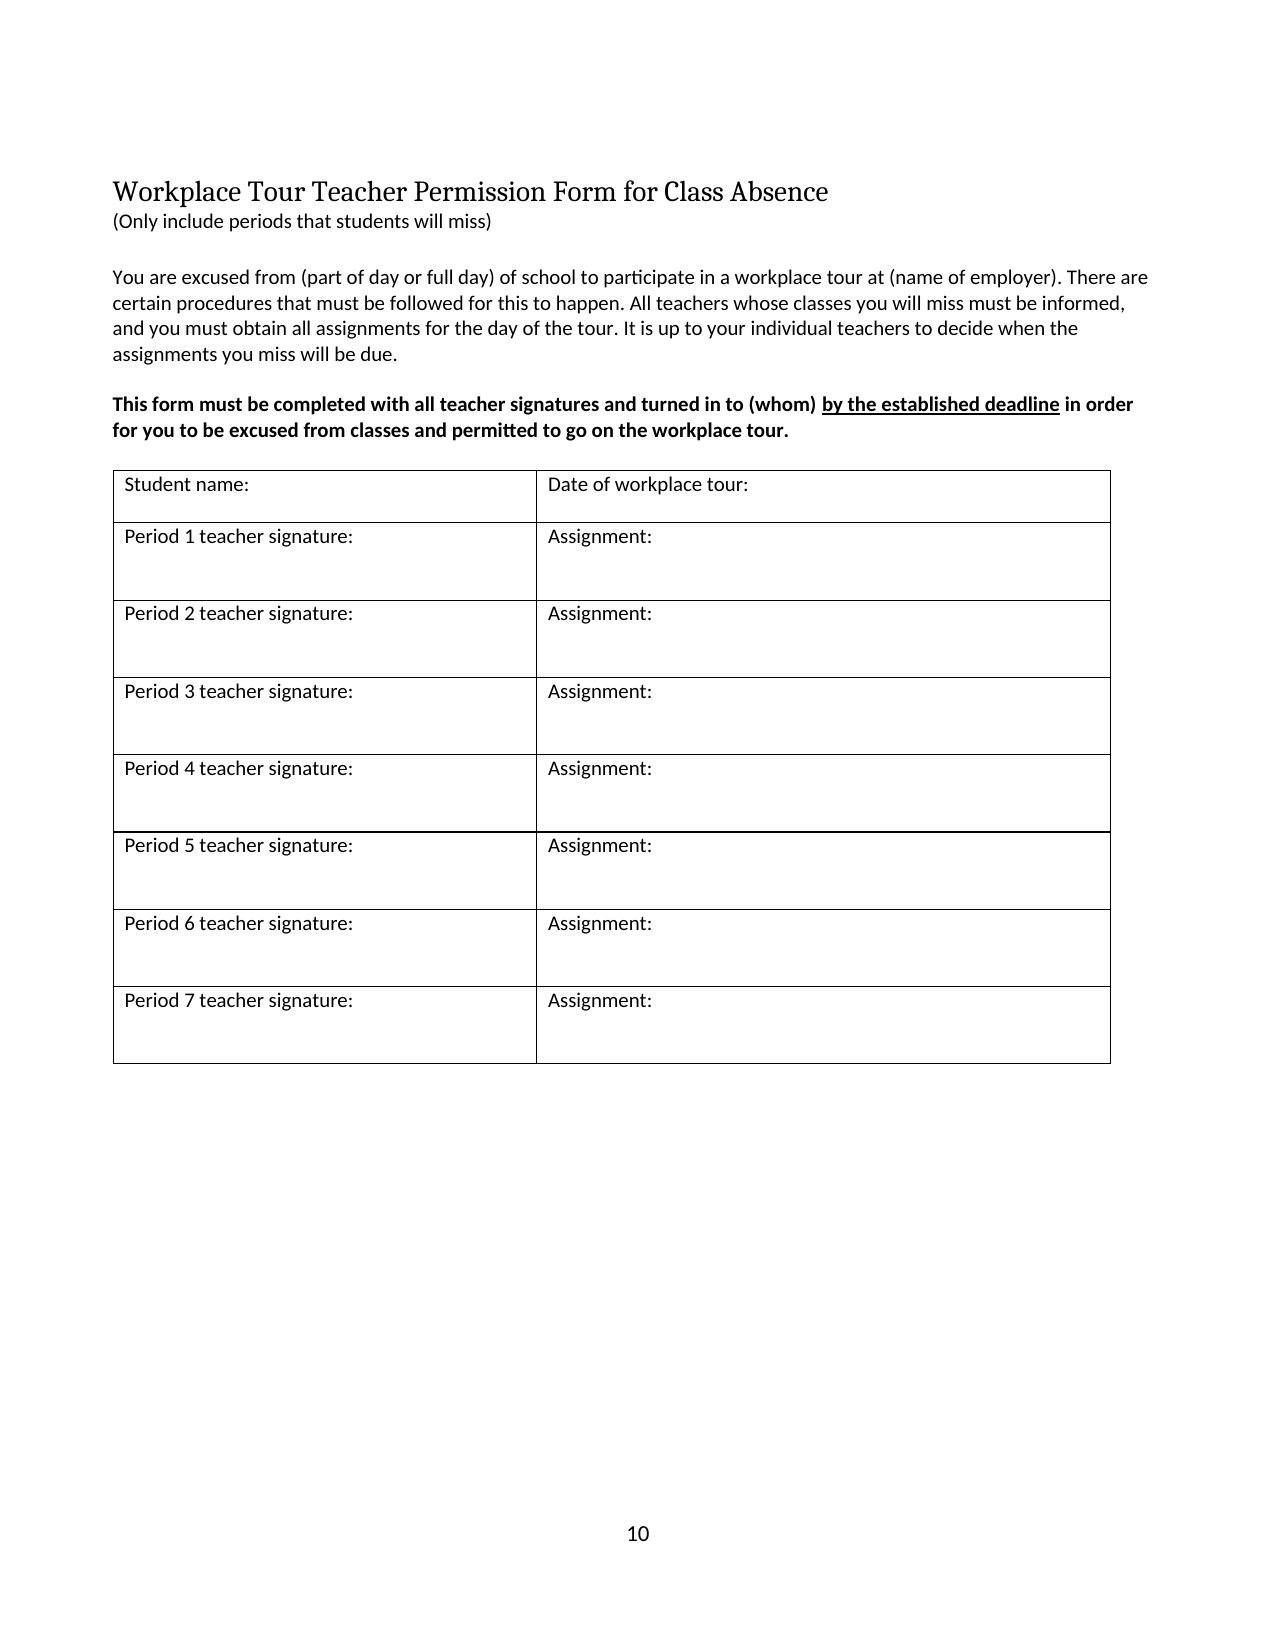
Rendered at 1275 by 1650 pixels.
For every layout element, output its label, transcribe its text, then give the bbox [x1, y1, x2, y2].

table_cell Assignment: [537, 910, 1110, 986]
table_cell Period 4 teacher signature: [114, 755, 536, 831]
table_cell Period 1 teacher signature: [114, 523, 536, 599]
table_cell Assignment: [537, 987, 1110, 1063]
table_cell Assignment: [537, 833, 1110, 909]
text (Only include periods that students will miss) [112, 208, 1162, 234]
table_cell Period 3 teacher signature: [114, 678, 536, 754]
table_header Student name: [114, 471, 536, 522]
table_cell Period 6 teacher signature: [114, 910, 536, 986]
table_cell Period 5 teacher signature: [114, 833, 536, 909]
table_cell Period 7 teacher signature: [114, 987, 536, 1063]
subtitle Workplace Tour Teacher Permission Form for Class Absence [112, 175, 1162, 208]
text You are excused from (part of day or full day) of school to participate in a workplace tour at (name of employer). There are certain procedures that must be followed for this to happen. All teachers whose classes you will miss must be informed, and you must obtain all assignments for the day of the tour. It is up to your individual teachers to decide when the assignments you miss will be due. [112, 264, 1162, 366]
table_cell Period 2 teacher signature: [114, 601, 536, 677]
table_cell Assignment: [537, 678, 1110, 754]
table_header Date of workplace tour: [537, 471, 1110, 522]
table_cell Assignment: [537, 755, 1110, 831]
table_cell Assignment: [537, 523, 1110, 599]
text This form must be completed with all teacher signatures and turned in to (whom) by the established deadline in order for you to be excused from classes and permitted to go on the workplace tour. [112, 392, 1162, 442]
table_cell Assignment: [537, 601, 1110, 677]
